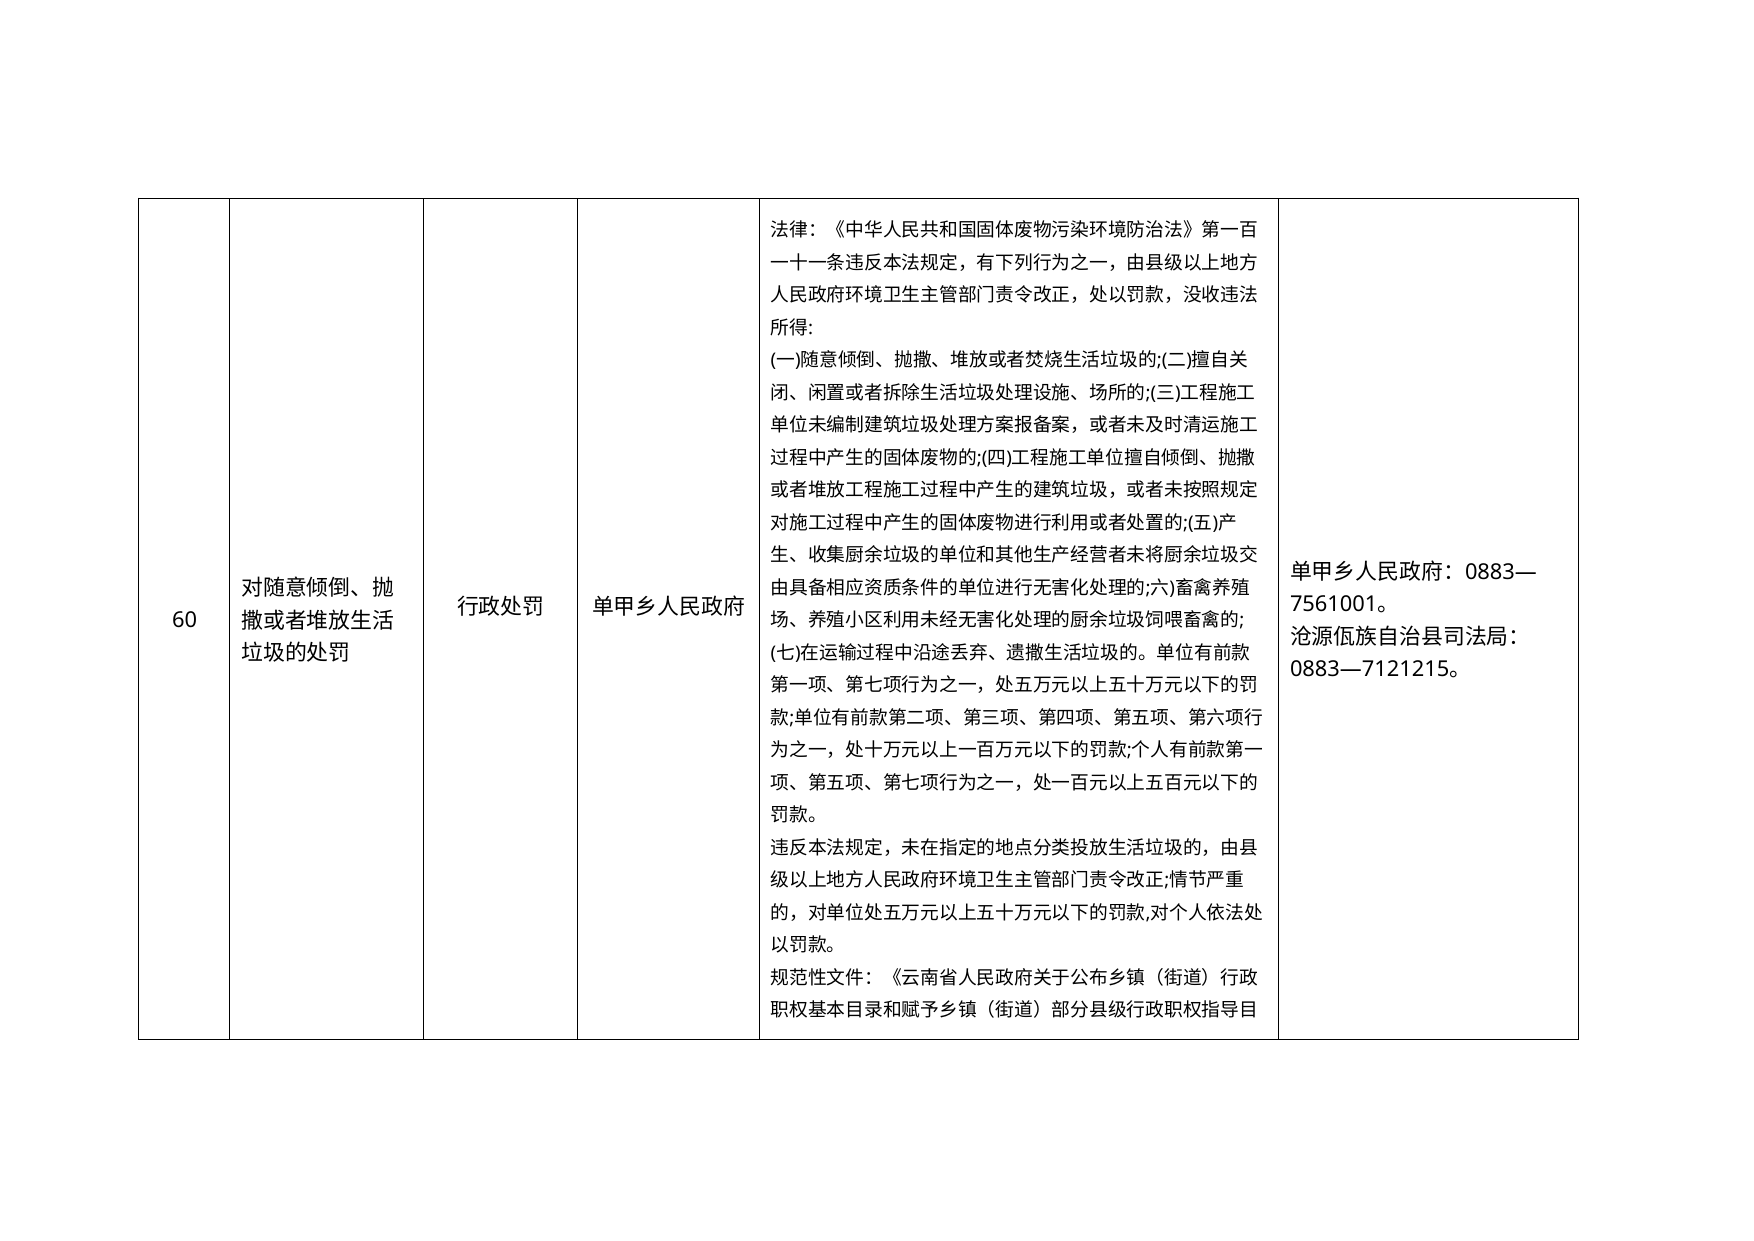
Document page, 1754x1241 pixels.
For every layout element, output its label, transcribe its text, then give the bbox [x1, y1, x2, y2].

table_cell 对随意倾倒、抛撒或者堆放生活垃圾的处罚 [230, 199, 423, 1038]
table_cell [760, 199, 1278, 1038]
table_cell 单甲乡人民政府 [578, 199, 759, 1038]
table_cell 行政处罚 [424, 199, 577, 1038]
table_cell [1279, 199, 1578, 1038]
table_cell 60 [139, 199, 229, 1038]
